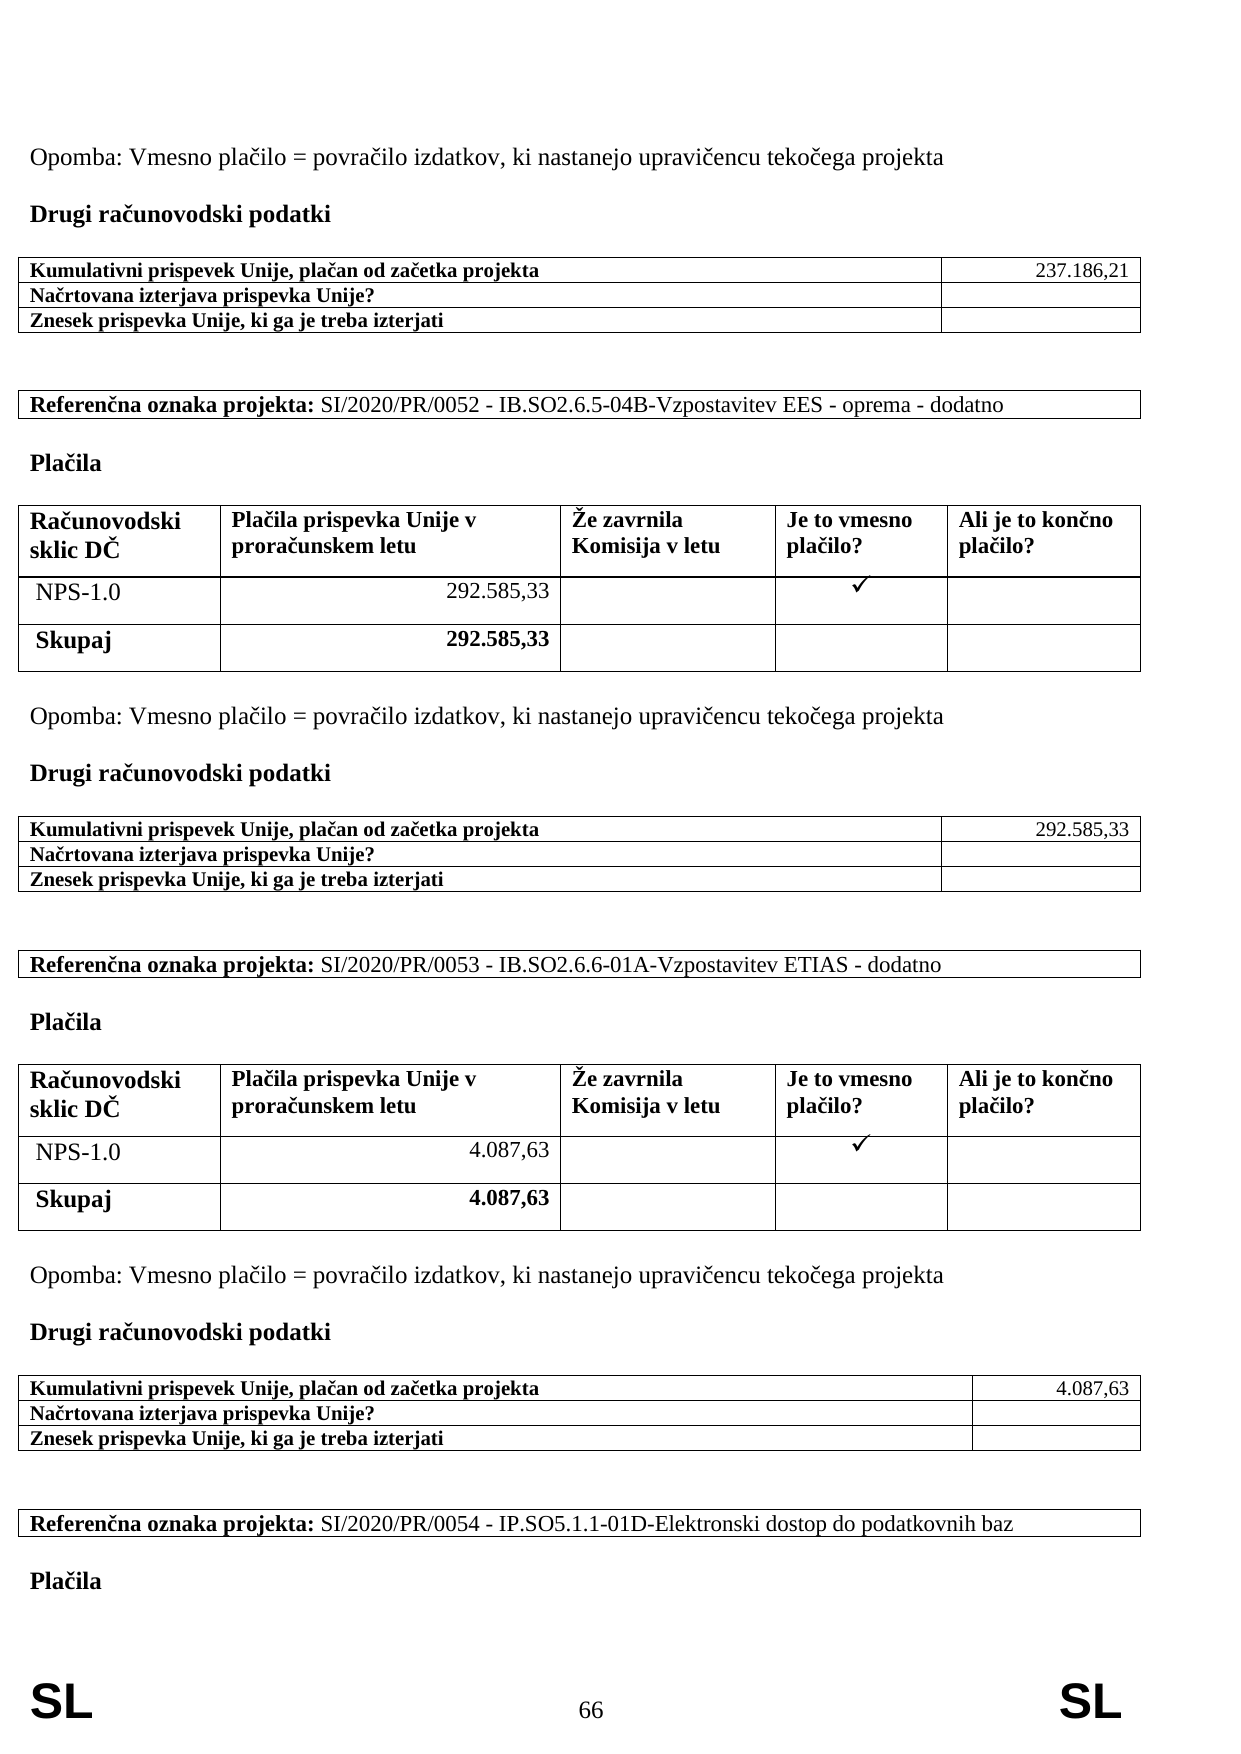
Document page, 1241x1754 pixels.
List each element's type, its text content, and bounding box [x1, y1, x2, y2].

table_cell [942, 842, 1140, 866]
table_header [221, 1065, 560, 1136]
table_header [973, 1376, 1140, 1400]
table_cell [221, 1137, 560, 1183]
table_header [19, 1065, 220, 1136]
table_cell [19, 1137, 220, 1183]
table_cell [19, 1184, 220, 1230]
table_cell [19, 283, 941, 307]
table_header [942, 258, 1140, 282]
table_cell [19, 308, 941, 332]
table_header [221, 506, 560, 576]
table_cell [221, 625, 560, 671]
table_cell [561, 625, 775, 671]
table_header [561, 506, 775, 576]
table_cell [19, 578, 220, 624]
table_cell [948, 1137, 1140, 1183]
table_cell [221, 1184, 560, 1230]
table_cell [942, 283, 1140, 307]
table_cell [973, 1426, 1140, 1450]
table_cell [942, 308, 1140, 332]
text Plačila [29, 448, 1152, 476]
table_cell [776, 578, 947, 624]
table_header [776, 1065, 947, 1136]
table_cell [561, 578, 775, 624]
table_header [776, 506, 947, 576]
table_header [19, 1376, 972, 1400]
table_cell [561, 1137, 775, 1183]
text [29, 1260, 1152, 1289]
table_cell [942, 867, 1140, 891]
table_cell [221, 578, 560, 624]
text Drugi računovodski podatki [29, 758, 1152, 787]
text Drugi računovodski podatki [29, 199, 1152, 228]
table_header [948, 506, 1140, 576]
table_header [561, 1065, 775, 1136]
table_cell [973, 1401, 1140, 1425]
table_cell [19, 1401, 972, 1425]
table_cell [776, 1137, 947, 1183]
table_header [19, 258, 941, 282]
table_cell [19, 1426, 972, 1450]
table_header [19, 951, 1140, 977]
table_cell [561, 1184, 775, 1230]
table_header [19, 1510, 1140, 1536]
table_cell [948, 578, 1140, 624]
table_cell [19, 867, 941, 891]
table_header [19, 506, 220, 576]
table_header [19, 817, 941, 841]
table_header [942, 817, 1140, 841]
text Opomba: Vmesno plačilo = povračilo izdatkov, ki nastanejo upravičencu tekočega projekta [29, 142, 1152, 170]
text Plačila [29, 1007, 1152, 1036]
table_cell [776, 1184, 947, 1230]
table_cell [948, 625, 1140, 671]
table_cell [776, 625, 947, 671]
text Opomba: Vmesno plačilo = povračilo izdatkov, ki nastanejo upravičencu tekočega projekta [29, 701, 1152, 729]
text Drugi računovodski podatki [29, 1317, 1152, 1346]
text Plačila [29, 1566, 1152, 1595]
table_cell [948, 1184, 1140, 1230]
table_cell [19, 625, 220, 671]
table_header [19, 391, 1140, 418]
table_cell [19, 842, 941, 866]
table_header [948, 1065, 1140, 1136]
